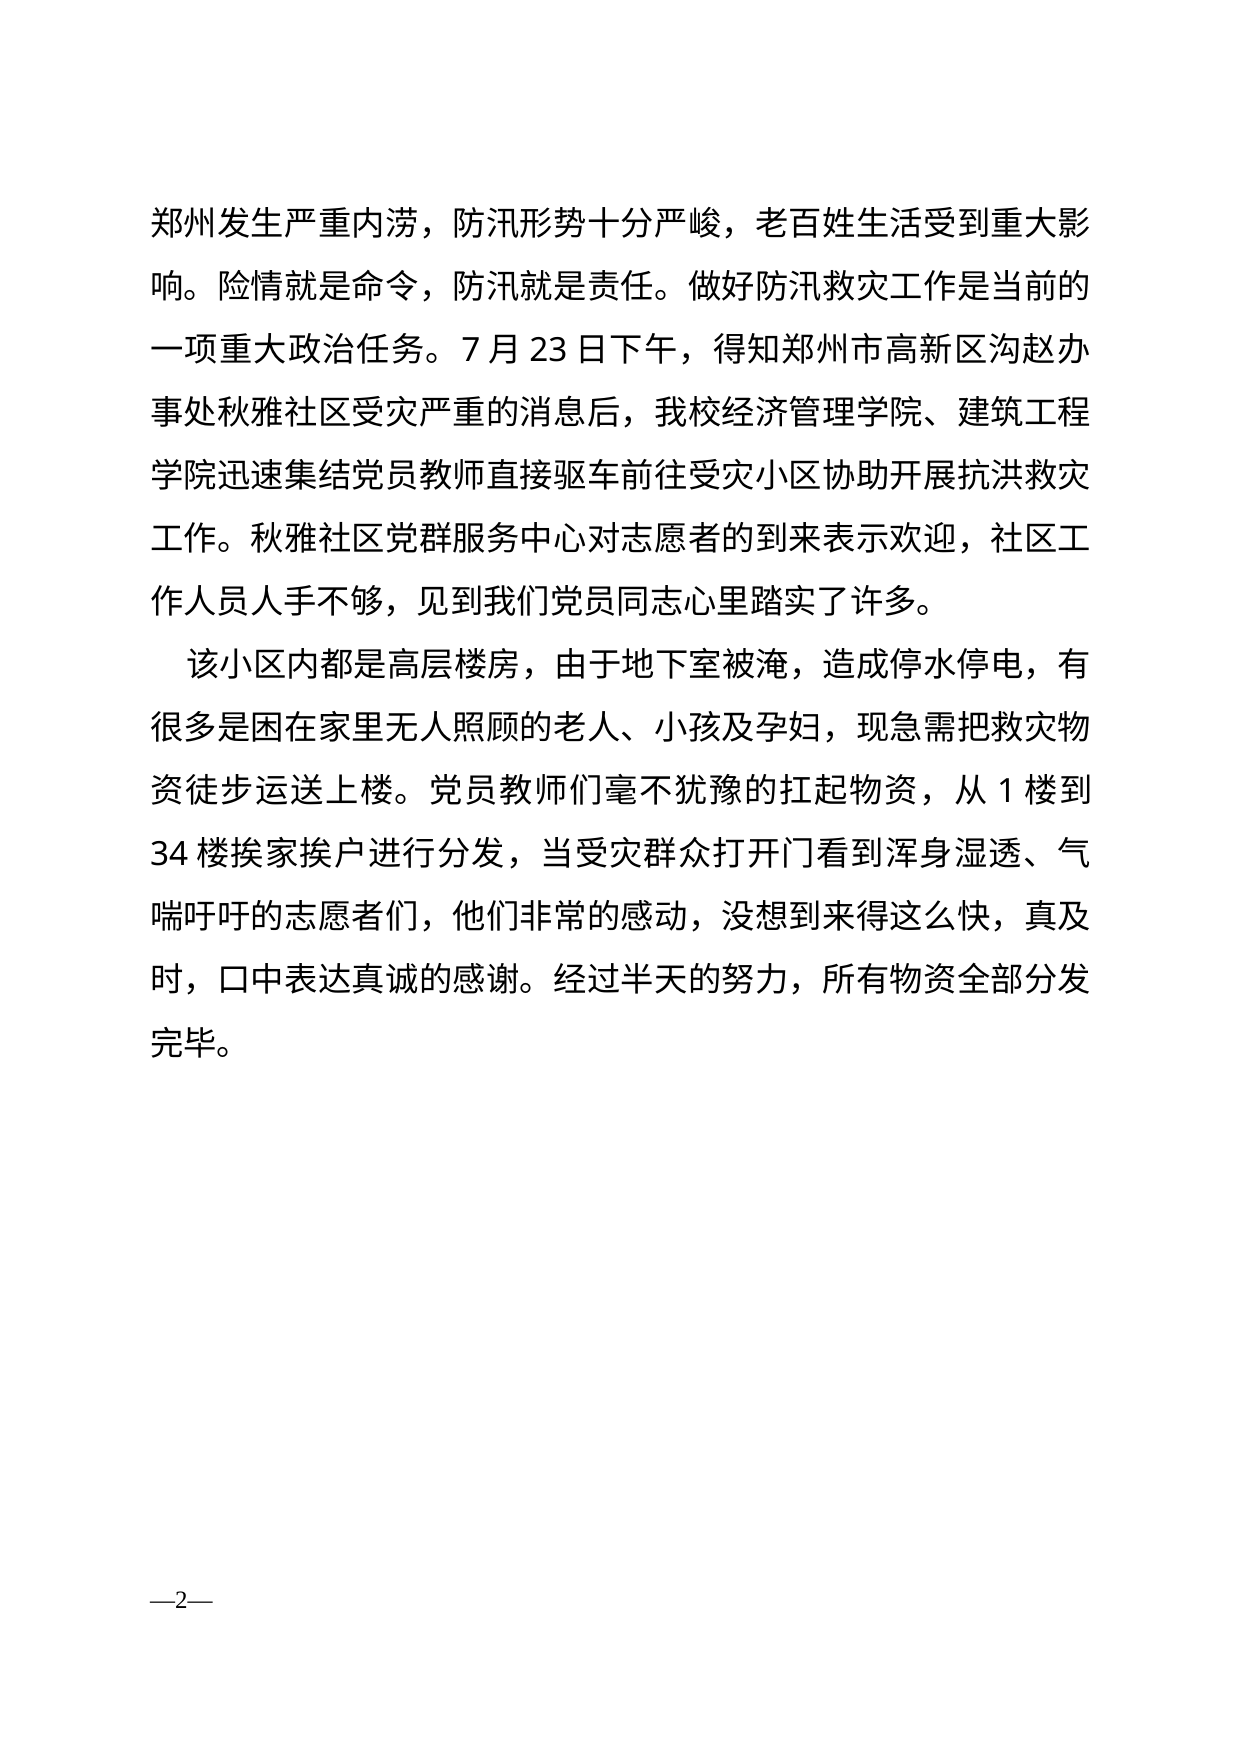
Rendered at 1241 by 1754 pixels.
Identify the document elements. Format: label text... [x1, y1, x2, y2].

text 该小区内都是高层楼房，由于地下室被淹，造成停水停电，有很多是困在家里无人照顾的老人、小孩及孕妇，现急需把救灾物资徒步运送上楼。党员教师们毫不犹豫的扛起物资，从1楼到34楼挨家挨户进行分发，当受灾群众打开门看到浑身湿透、气喘吁吁的志愿者们，他们非常的感动，没想到来得这么快，真及时，口中表达真诚的感谢。经过半天的努力，所有物资全部分发完毕。 [150, 631, 1092, 1072]
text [150, 189, 1092, 631]
